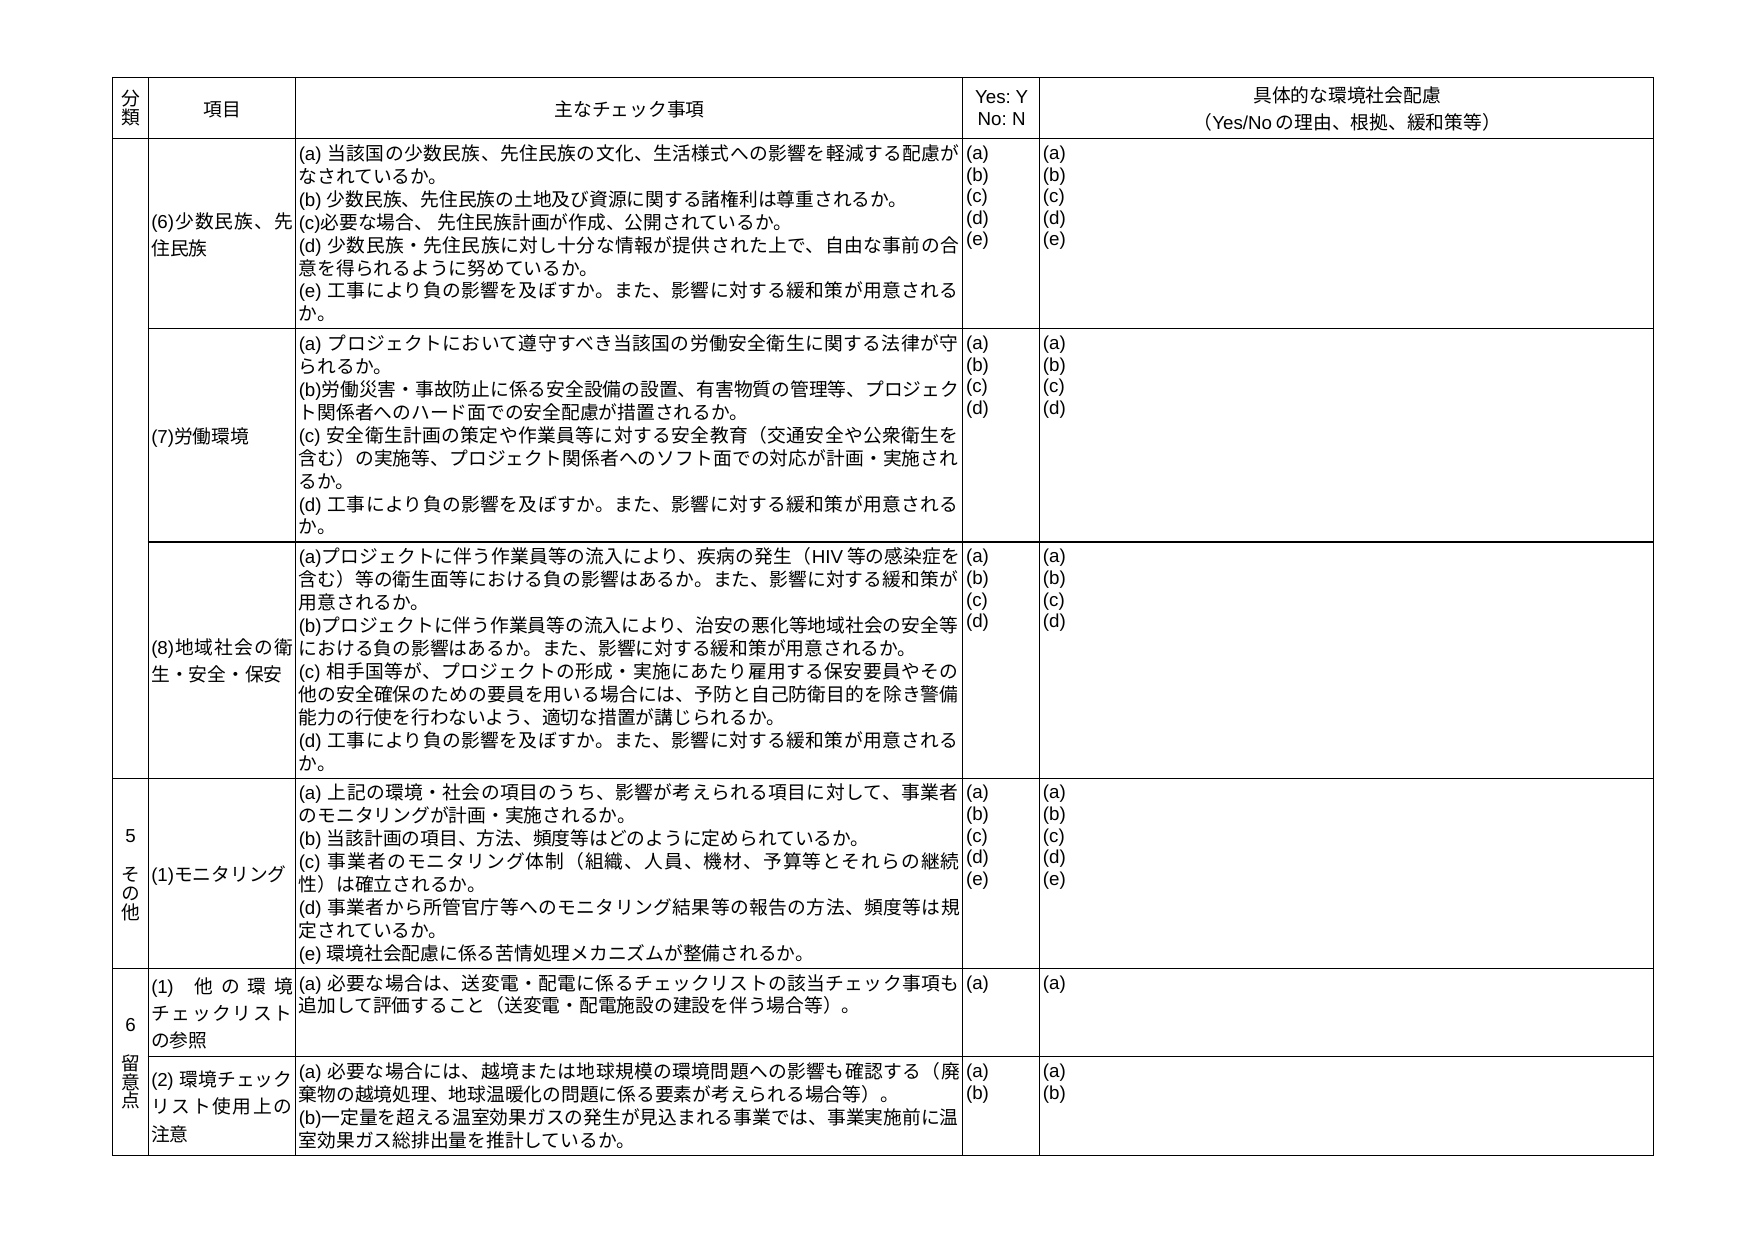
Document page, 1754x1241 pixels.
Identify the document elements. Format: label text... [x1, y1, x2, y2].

table_header 項目 [149, 78, 295, 138]
table_header 具体的な環境社会配慮 （Yes/Noの理由、根拠、緩和策等） [1040, 78, 1653, 138]
table_header Yes: Y No: N [963, 78, 1039, 138]
table_cell (a) (b) (c) (d) [963, 543, 1039, 777]
table_cell (a)プロジェクトに伴う作業員等の流入により、疾病の発生（HIV等の感染症を含む）等の衛生面等における負の影響はあるか。また、影響に対する緩和策が用意されるか。 (b)プロジェクトに伴う作業員等の流入により、治安の悪化等地域社会の安全等における負の影響はあるか。また、影響に対する緩和策が用意されるか。 (c) 相手国等が、プロジェクトの形成・実施にあたり雇用する保安要員やその他の安全確保のための要員を用いる場合には、予防と自己防衛目的を除き警備能力の行使を行わないよう、適切な措置が講じられるか。 (d) 工事により負の影響を及ぼすか。また、影響に対する緩和策が用意されるか。 [296, 543, 962, 777]
table_cell 5 その他 [113, 779, 148, 968]
table_cell (a) (b) (c) (d) (e) [1040, 139, 1653, 328]
table_cell (a) 必要な場合には、越境または地球規模の環境問題への影響も確認する（廃棄物の越境処理、地球温暖化の問題に係る要素が考えられる場合等）。 (b)一定量を超える温室効果ガスの発生が見込まれる事業では、事業実施前に温室効果ガス総排出量を推計しているか。 [296, 1057, 962, 1154]
table_cell (a) (b) (c) (d) [1040, 543, 1653, 777]
table_cell (1) 他の環境チェックリストの参照 [149, 969, 295, 1056]
table_cell (8)地域社会の衛生・安全・保安 [149, 543, 295, 777]
table_cell (a) (b) (c) (d) [963, 329, 1039, 541]
table_cell (a) プロジェクトにおいて遵守すべき当該国の労働安全衛生に関する法律が守られるか。 (b)労働災害・事故防止に係る安全設備の設置、有害物質の管理等、プロジェクト関係者へのハード面での安全配慮が措置されるか。 (c) 安全衛生計画の策定や作業員等に対する安全教育（交通安全や公衆衛生を含む）の実施等、プロジェクト関係者へのソフト面での対応が計画・実施されるか。 (d) 工事により負の影響を及ぼすか。また、影響に対する緩和策が用意されるか。 [296, 329, 962, 541]
table_cell (7)労働環境 [149, 329, 295, 541]
table_cell (6)少数民族、先住民族 [149, 139, 295, 328]
table_cell (a) (b) (c) (d) (e) [963, 779, 1039, 968]
table_cell (a) (b) [963, 1057, 1039, 1154]
table_cell (a) (b) (c) (d) (e) [963, 139, 1039, 328]
table_cell (2) 環境チェックリスト使用上の注意 [149, 1057, 295, 1154]
table_header 分類 [113, 78, 148, 138]
table_cell (a) [1040, 969, 1653, 1056]
table_cell (a) 上記の環境・社会の項目のうち、影響が考えられる項目に対して、事業者のモニタリングが計画・実施されるか。 (b) 当該計画の項目、方法、頻度等はどのように定められているか。 (c) 事業者のモニタリング体制（組織、人員、機材、予算等とそれらの継続性）は確立されるか。 (d) 事業者から所管官庁等へのモニタリング結果等の報告の方法、頻度等は規定されているか。 (e) 環境社会配慮に係る苦情処理メカニズムが整備されるか。 [296, 779, 962, 968]
table_cell (a) (b) [1040, 1057, 1653, 1154]
table_cell (a) [963, 969, 1039, 1056]
table_cell 6 留意点 [113, 969, 148, 1154]
table_cell (1)モニタリング [149, 779, 295, 968]
table_cell (a) (b) (c) (d) (e) [1040, 779, 1653, 968]
table_cell (a) (b) (c) (d) [1040, 329, 1653, 541]
table_cell (a) 必要な場合は、送変電・配電に係るチェックリストの該当チェック事項も追加して評価すること（送変電・配電施設の建設を伴う場合等）。 [296, 969, 962, 1056]
table_header 主なチェック事項 [296, 78, 962, 138]
table_cell (a) 当該国の少数民族、先住民族の文化、生活様式への影響を軽減する配慮がなされているか。 (b) 少数民族、先住民族の土地及び資源に関する諸権利は尊重されるか。 (c)必要な場合、 先住民族計画が作成、公開されているか。 (d) 少数民族・先住民族に対し十分な情報が提供された上で、自由な事前の合意を得られるように努めているか。 (e) 工事により負の影響を及ぼすか。また、影響に対する緩和策が用意されるか。 [296, 139, 962, 328]
